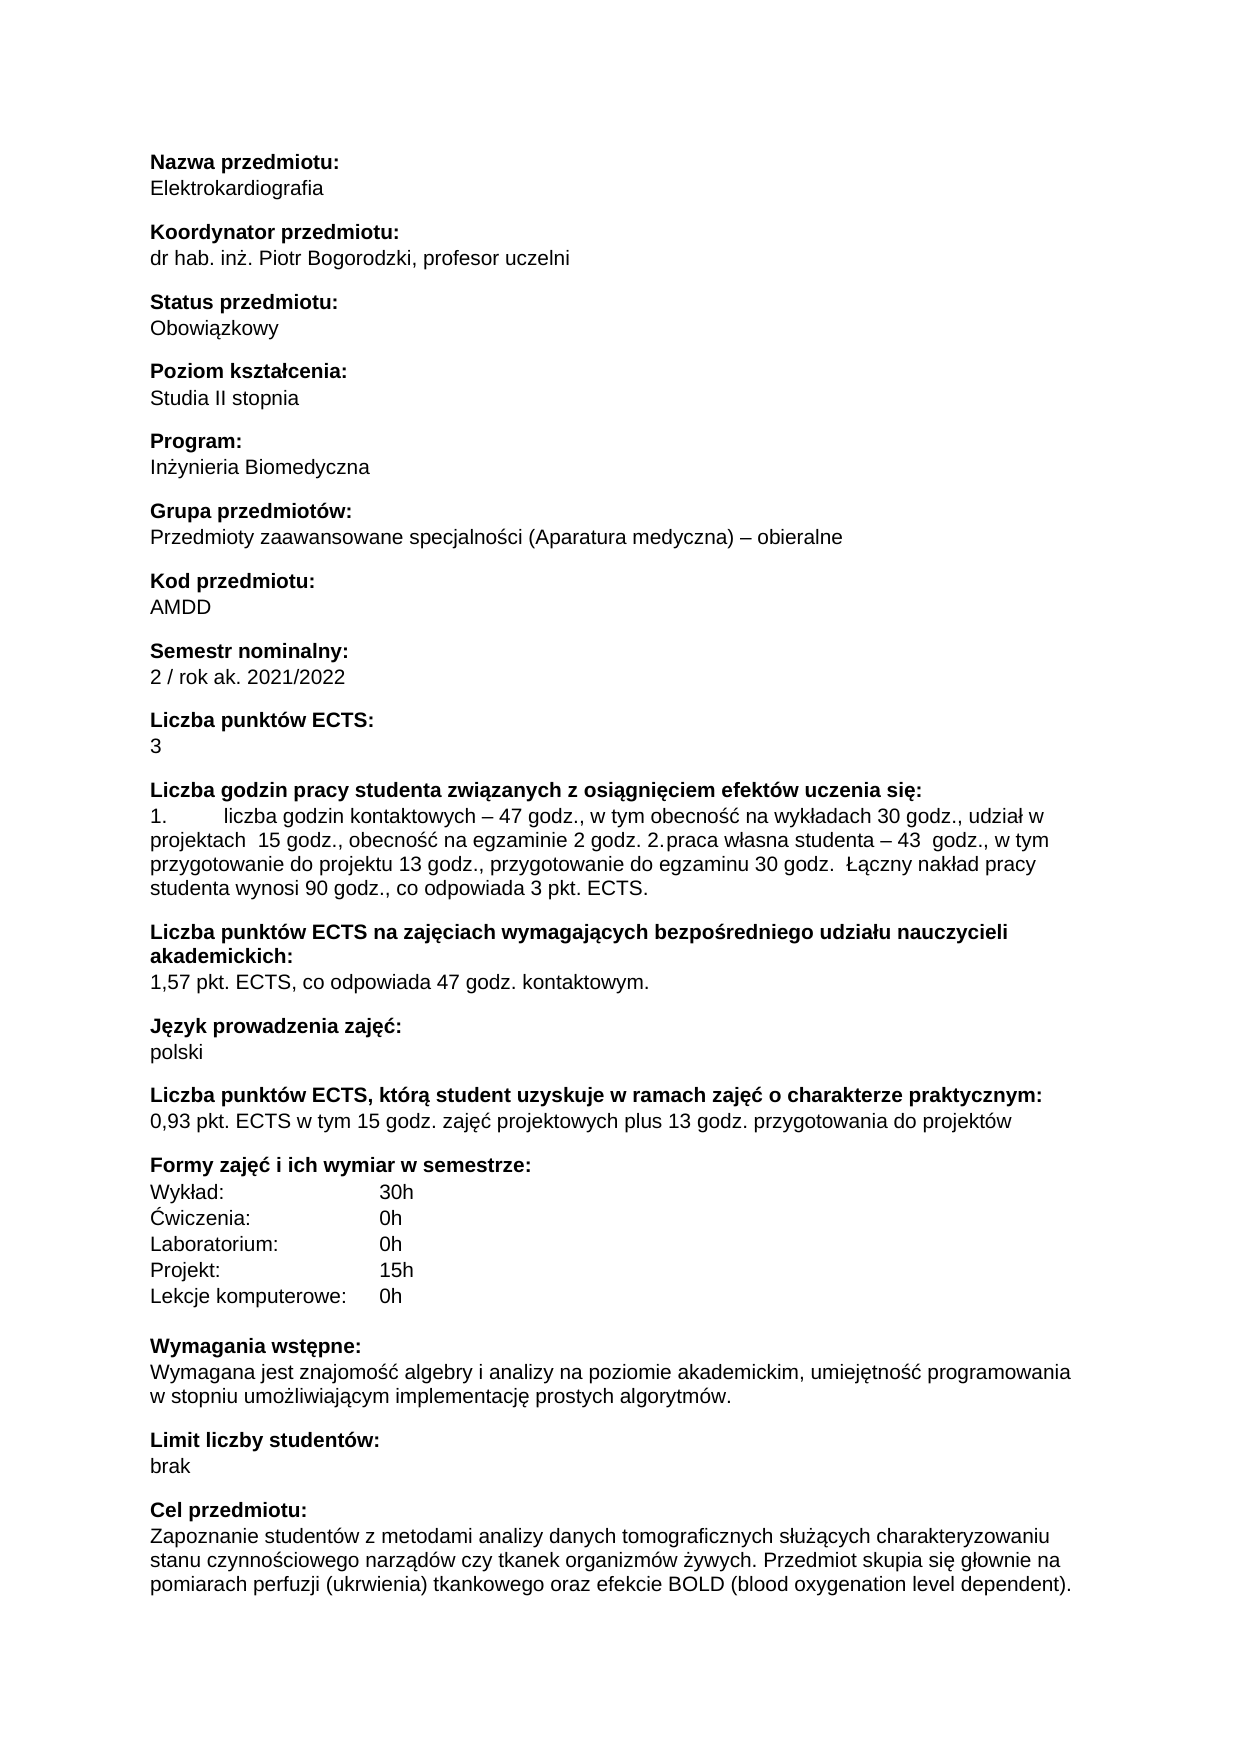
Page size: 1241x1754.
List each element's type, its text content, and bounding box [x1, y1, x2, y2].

text Obowiązkowy [150, 316, 1090, 339]
text 3 [150, 734, 1090, 758]
text brak [150, 1454, 1090, 1478]
text Wymagania wstępne: [150, 1334, 1090, 1358]
text Poziom kształcenia: [150, 359, 1090, 383]
text Program: [150, 429, 1090, 453]
text Kod przedmiotu: [150, 569, 1090, 593]
text Inżynieria Biomedyczna [150, 455, 1090, 479]
table_header Wykład: [140, 1180, 367, 1204]
text Przedmioty zaawansowane specjalności (Aparatura medyczna) – obieralne [150, 525, 1090, 549]
text Koordynator przedmiotu: [150, 220, 1090, 244]
text Wymagana jest znajomość algebry i analizy na poziomie akademickim, umiejętność programowania w stopniu umożliwiającym implementację prostych algorytmów. [150, 1360, 1090, 1408]
table_cell Lekcje komputerowe: [140, 1284, 367, 1308]
text polski [150, 1039, 1090, 1063]
text Liczba godzin pracy studenta związanych z osiągnięciem efektów uczenia się: [150, 778, 1090, 802]
text AMDD [150, 595, 1090, 619]
table_cell 15h [369, 1256, 597, 1282]
table_cell 0h [369, 1204, 597, 1230]
text Nazwa przedmiotu: [150, 150, 1090, 174]
table_cell Projekt: [140, 1258, 367, 1282]
table_cell Laboratorium: [140, 1232, 367, 1256]
text Studia II stopnia [150, 385, 1090, 409]
text Cel przedmiotu: [150, 1497, 1090, 1521]
text 1. liczba godzin kontaktowych – 47 godz., w tym obecność na wykładach 30 godz., udział w projektach 15 godz., obecność na egzaminie 2 godz. 2. praca własna studenta – 43 godz., w tym przygotowanie do projektu 13 godz., przygotowanie do egzaminu 30 godz. Łączny nakład pracy studenta wynosi 90 godz., co odpowiada 3 pkt. ECTS. [150, 804, 1090, 900]
text Język prowadzenia zajęć: [150, 1013, 1090, 1037]
text Grupa przedmiotów: [150, 499, 1090, 523]
text Elektrokardiografia [150, 176, 1090, 200]
text Liczba punktów ECTS na zajęciach wymagających bezpośredniego udziału nauczycieli akademickich: [150, 920, 1090, 968]
text 1,57 pkt. ECTS, co odpowiada 47 godz. kontaktowym. [150, 970, 1090, 994]
text Formy zajęć i ich wymiar w semestrze: [150, 1153, 1090, 1177]
text Limit liczby studentów: [150, 1428, 1090, 1452]
text Status przedmiotu: [150, 289, 1090, 313]
text dr hab. inż. Piotr Bogorodzki, profesor uczelni [150, 246, 1090, 270]
table_cell 0h [369, 1282, 597, 1308]
text Semestr nominalny: [150, 638, 1090, 662]
table_cell Ćwiczenia: [140, 1206, 367, 1230]
text Zapoznanie studentów z metodami analizy danych tomograficznych służących charakteryzowaniu stanu czynnościowego narządów czy tkanek organizmów żywych. Przedmiot skupia się głownie na pomiarach perfuzji (ukrwienia) tkankowego oraz efekcie BOLD (blood oxygenation level dependent). [150, 1523, 1090, 1595]
text Liczba punktów ECTS: [150, 708, 1090, 732]
text Liczba punktów ECTS, którą student uzyskuje w ramach zajęć o charakterze praktycznym: [150, 1083, 1090, 1107]
table_cell 0h [369, 1230, 597, 1256]
text 0,93 pkt. ECTS w tym 15 godz. zajęć projektowych plus 13 godz. przygotowania do projektów [150, 1109, 1090, 1133]
text 2 / rok ak. 2021/2022 [150, 664, 1090, 688]
table_header 30h [369, 1180, 597, 1204]
